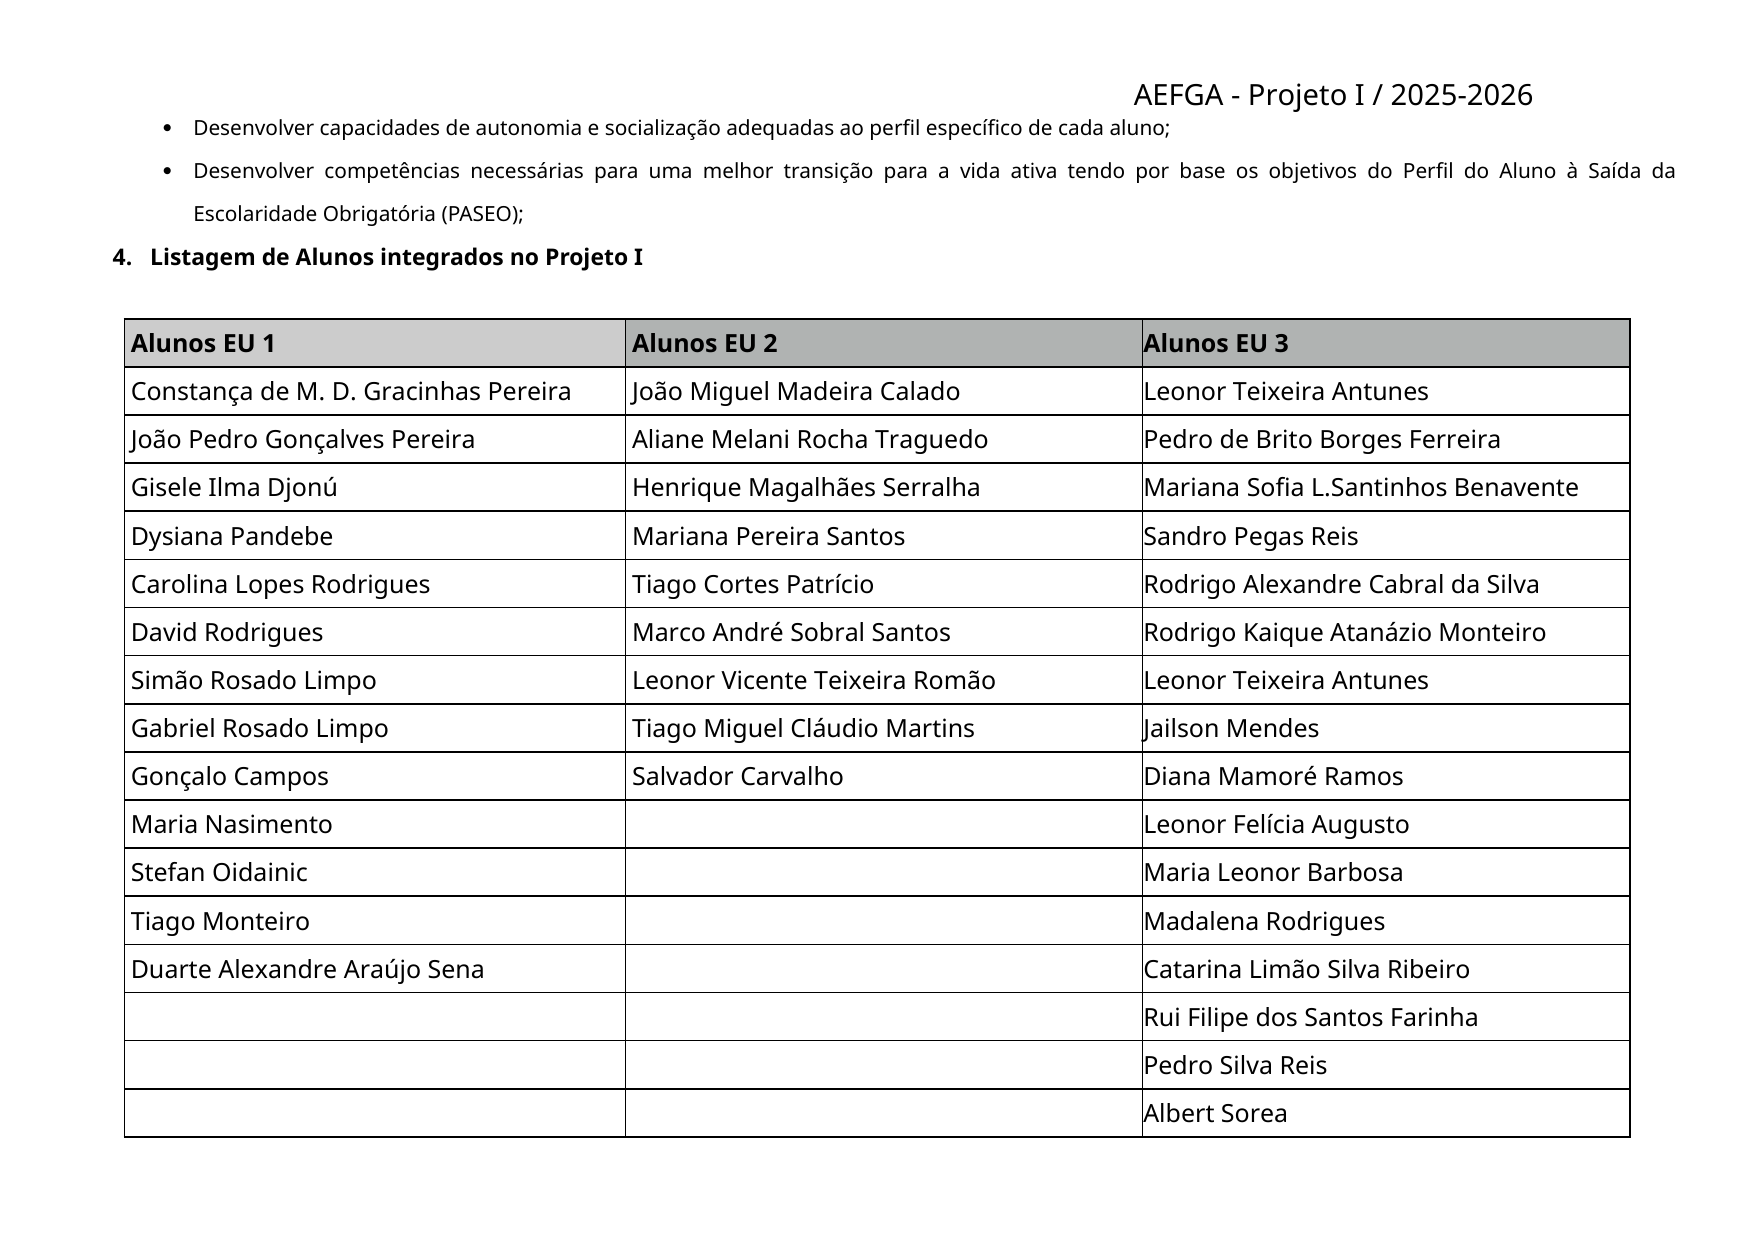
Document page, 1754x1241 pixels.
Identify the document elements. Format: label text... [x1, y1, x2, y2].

table_cell Gonçalo Campos [125, 753, 625, 799]
table_cell Tiago Monteiro [125, 897, 625, 943]
table_cell Tiago Cortes Patrício [626, 560, 1142, 607]
table_cell Carolina Lopes Rodrigues [125, 560, 625, 607]
table_cell Marco André Sobral Santos [626, 608, 1142, 655]
table_cell Dysiana Pandebe [125, 512, 625, 558]
table_cell João Miguel Madeira Calado [626, 368, 1142, 414]
table_cell Gabriel Rosado Limpo [125, 705, 625, 751]
table_cell [626, 945, 1142, 992]
table_cell Leonor Teixeira Antunes [1143, 656, 1629, 703]
table_cell [626, 993, 1142, 1040]
table_cell Pedro de Brito Borges Ferreira [1143, 416, 1629, 462]
table_cell Rui Filipe dos Santos Farinha [1143, 993, 1629, 1040]
table_cell João Pedro Gonçalves Pereira [125, 416, 625, 462]
list Listagem de Alunos integrados no Projeto I [112, 241, 1679, 272]
table_header Alunos EU 3 [1143, 320, 1629, 366]
table_cell Simão Rosado Limpo [125, 656, 625, 703]
table_cell Stefan Oidainic [125, 849, 625, 895]
table_cell Madalena Rodrigues [1143, 897, 1629, 943]
table_cell [626, 897, 1142, 943]
table_cell Albert Sorea [1143, 1090, 1629, 1136]
table_cell [626, 801, 1142, 847]
table_cell Aliane Melani Rocha Traguedo [626, 416, 1142, 462]
table_cell [125, 1090, 625, 1136]
table_cell Maria Nasimento [125, 801, 625, 847]
table_cell Sandro Pegas Reis [1143, 512, 1629, 558]
table_header Alunos EU 1 [125, 320, 625, 366]
table_cell Leonor Felícia Augusto [1143, 801, 1629, 847]
table_cell Duarte Alexandre Araújo Sena [125, 945, 625, 992]
table_cell Henrique Magalhães Serralha [626, 464, 1142, 510]
table_cell Mariana Pereira Santos [626, 512, 1142, 558]
table_cell Leonor Vicente Teixeira Romão [626, 656, 1142, 703]
table_cell Salvador Carvalho [626, 753, 1142, 799]
table_cell Leonor Teixeira Antunes [1143, 368, 1629, 414]
table_cell David Rodrigues [125, 608, 625, 655]
list Desenvolver capacidades de autonomia e socialização adequadas ao perfil específico de cada aluno; [164, 113, 1679, 142]
table_cell Diana Mamoré Ramos [1143, 753, 1629, 799]
table_cell Jailson Mendes [1143, 705, 1629, 751]
table_cell Catarina Limão Silva Ribeiro [1143, 945, 1629, 992]
table_cell [626, 849, 1142, 895]
list Desenvolver competências necessárias para uma melhor transição para a vida ativa tendo por base os objetivos do Perfil do Aluno à Saída da Escolaridade Obrigatória (PASEO); [164, 156, 1679, 227]
table_cell Gisele Ilma Djonú [125, 464, 625, 510]
table_cell Constança de M. D. Gracinhas Pereira [125, 368, 625, 414]
table_cell [125, 993, 625, 1040]
table_cell Rodrigo Kaique Atanázio Monteiro [1143, 608, 1629, 655]
table_cell Mariana Sofia L.Santinhos Benavente [1143, 464, 1629, 510]
table_cell [626, 1090, 1142, 1136]
table_cell Pedro Silva Reis [1143, 1041, 1629, 1088]
table_cell Maria Leonor Barbosa [1143, 849, 1629, 895]
table_cell [125, 1041, 625, 1088]
table_cell Tiago Miguel Cláudio Martins [626, 705, 1142, 751]
table_cell [626, 1041, 1142, 1088]
table_header Alunos EU 2 [626, 320, 1142, 366]
table_cell Rodrigo Alexandre Cabral da Silva [1143, 560, 1629, 607]
